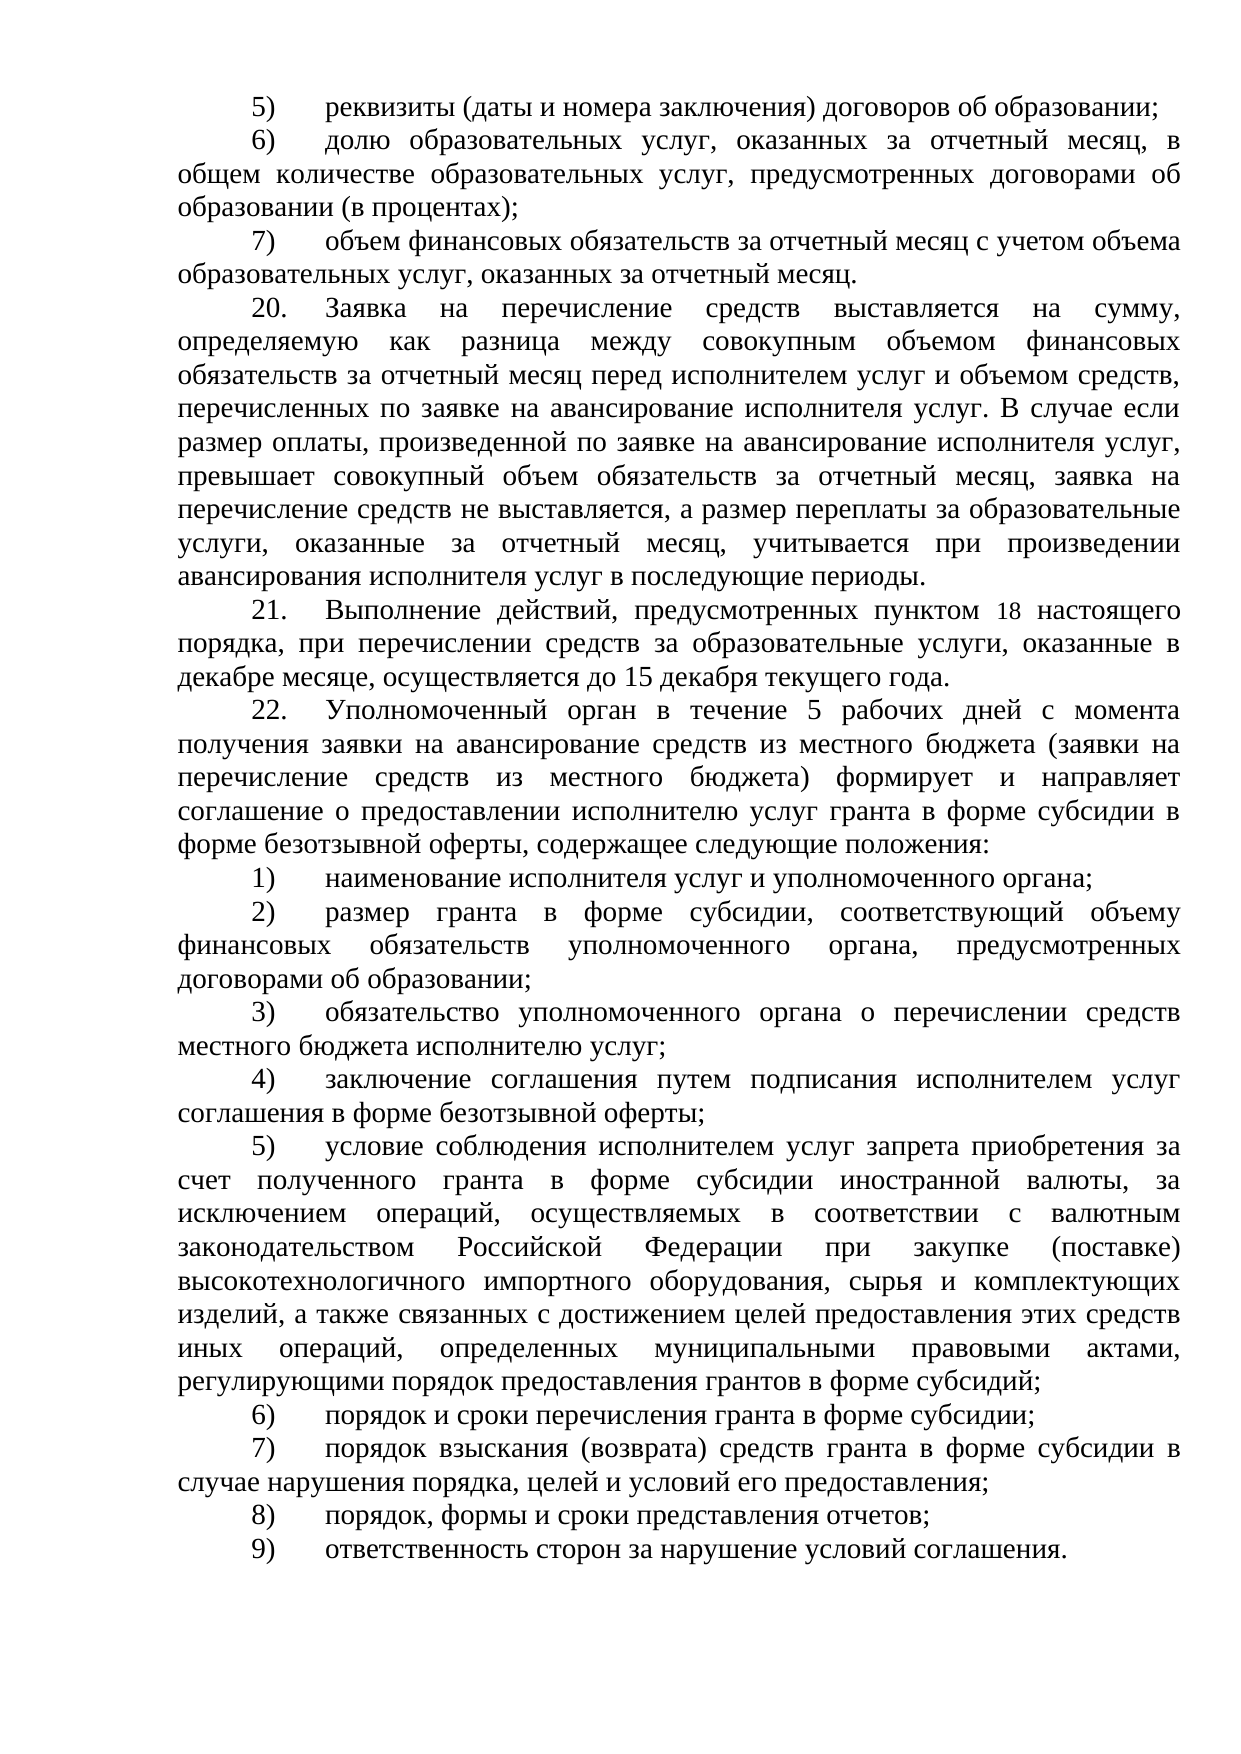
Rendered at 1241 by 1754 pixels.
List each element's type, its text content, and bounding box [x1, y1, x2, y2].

list условие соблюдения исполнителем услуг запрета приобретения за счет полученного гранта в форме субсидии иностранной валюты, за исключением операций, осуществляемых в соответствии с валютным законодательством Российской Федерации при закупке (поставке) высокотехнологичного импортного оборудования, сырья и комплектующих изделий, а также связанных с достижением целей предоставления этих средств иных операций, определенных муниципальными правовыми актами, регулирующими порядок предоставления грантов в форме субсидий; [177, 1128, 1181, 1397]
list реквизиты (даты и номера заключения) договоров об образовании; [177, 89, 1181, 122]
list наименование исполнителя услуг и уполномоченного органа; [177, 860, 1181, 894]
list порядок взыскания (возврата) средств гранта в форме субсидии в случае нарушения порядка, целей и условий его предоставления; [177, 1430, 1181, 1497]
list размер гранта в форме субсидии, соответствующий объему финансовых обязательств уполномоченного органа, предусмотренных договорами об образовании; [177, 894, 1181, 994]
list порядок и сроки перечисления гранта в форме субсидии; [177, 1397, 1181, 1430]
list заключение соглашения путем подписания исполнителем услуг соглашения в форме безотзывной оферты; [177, 1061, 1181, 1128]
list объем финансовых обязательств за отчетный месяц с учетом объема образовательных услуг, оказанных за отчетный месяц. [177, 223, 1181, 290]
list Выполнение действий, предусмотренных пунктом 18 настоящего порядка, при перечислении средств за образовательные услуги, оказанные в декабре месяце, осуществляется до 15 декабря текущего года. [177, 592, 1181, 692]
list Уполномоченный орган в течение 5 рабочих дней с момента получения заявки на авансирование средств из местного бюджета (заявки на перечисление средств из местного бюджета) формирует и направляет соглашение о предоставлении исполнителю услуг гранта в форме субсидии в форме безотзывной оферты, содержащее следующие положения: [177, 692, 1181, 860]
list долю образовательных услуг, оказанных за отчетный месяц, в общем количестве образовательных услуг, предусмотренных договорами об образовании (в процентах); [177, 122, 1181, 223]
list порядок, формы и сроки представления отчетов; [177, 1497, 1181, 1531]
list обязательство уполномоченного органа о перечислении средств местного бюджета исполнителю услуг; [177, 994, 1181, 1061]
list Заявка на перечисление средств выставляется на сумму, определяемую как разница между совокупным объемом финансовых обязательств за отчетный месяц перед исполнителем услуг и объемом средств, перечисленных по заявке на авансирование исполнителя услуг. В случае если размер оплаты, произведенной по заявке на авансирование исполнителя услуг, превышает совокупный объем обязательств за отчетный месяц, заявка на перечисление средств не выставляется, а размер переплаты за образовательные услуги, оказанные за отчетный месяц, учитывается при произведении авансирования исполнителя услуг в последующие периоды. [177, 290, 1181, 592]
list ответственность сторон за нарушение условий соглашения. [177, 1531, 1181, 1564]
